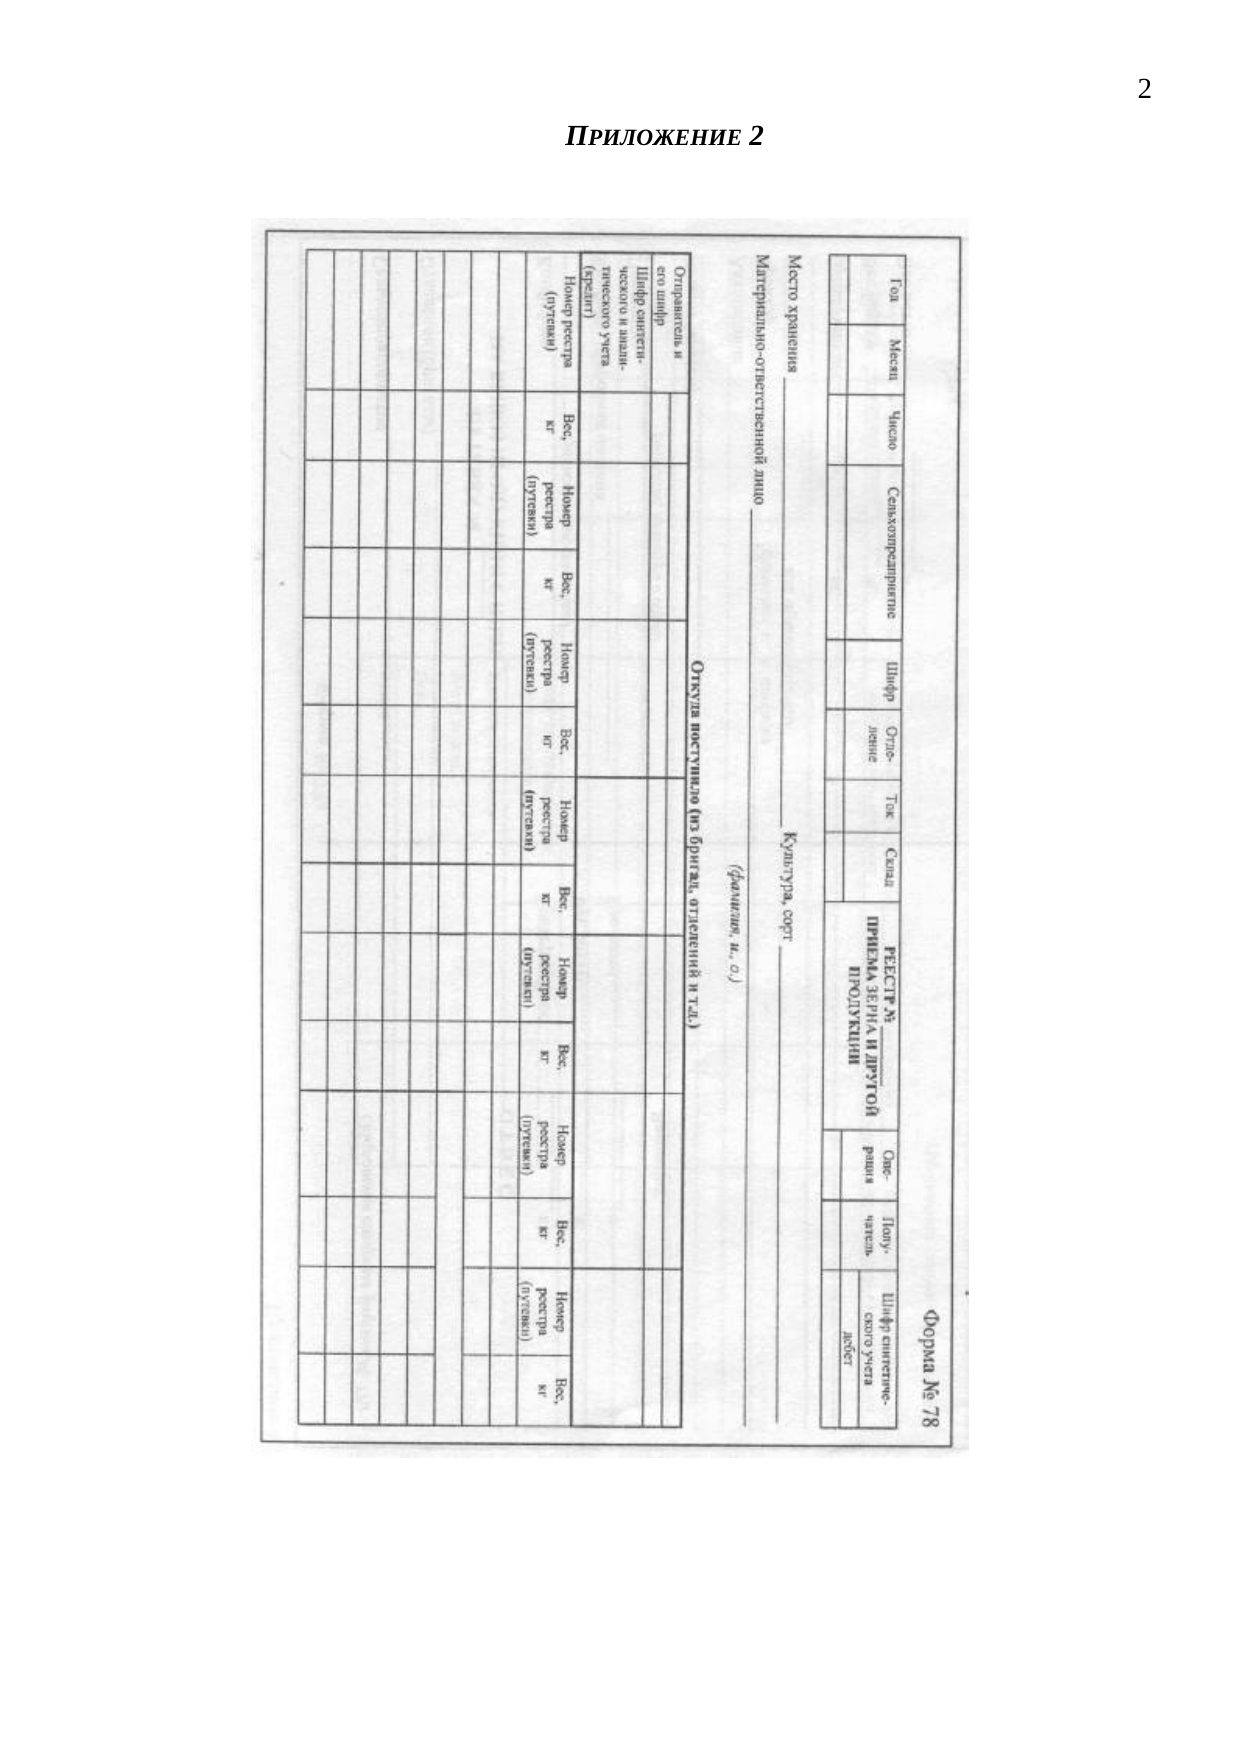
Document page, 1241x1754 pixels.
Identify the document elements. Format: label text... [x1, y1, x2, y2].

text Приложение 2 [177, 118, 1152, 152]
picture [251, 218, 969, 1458]
